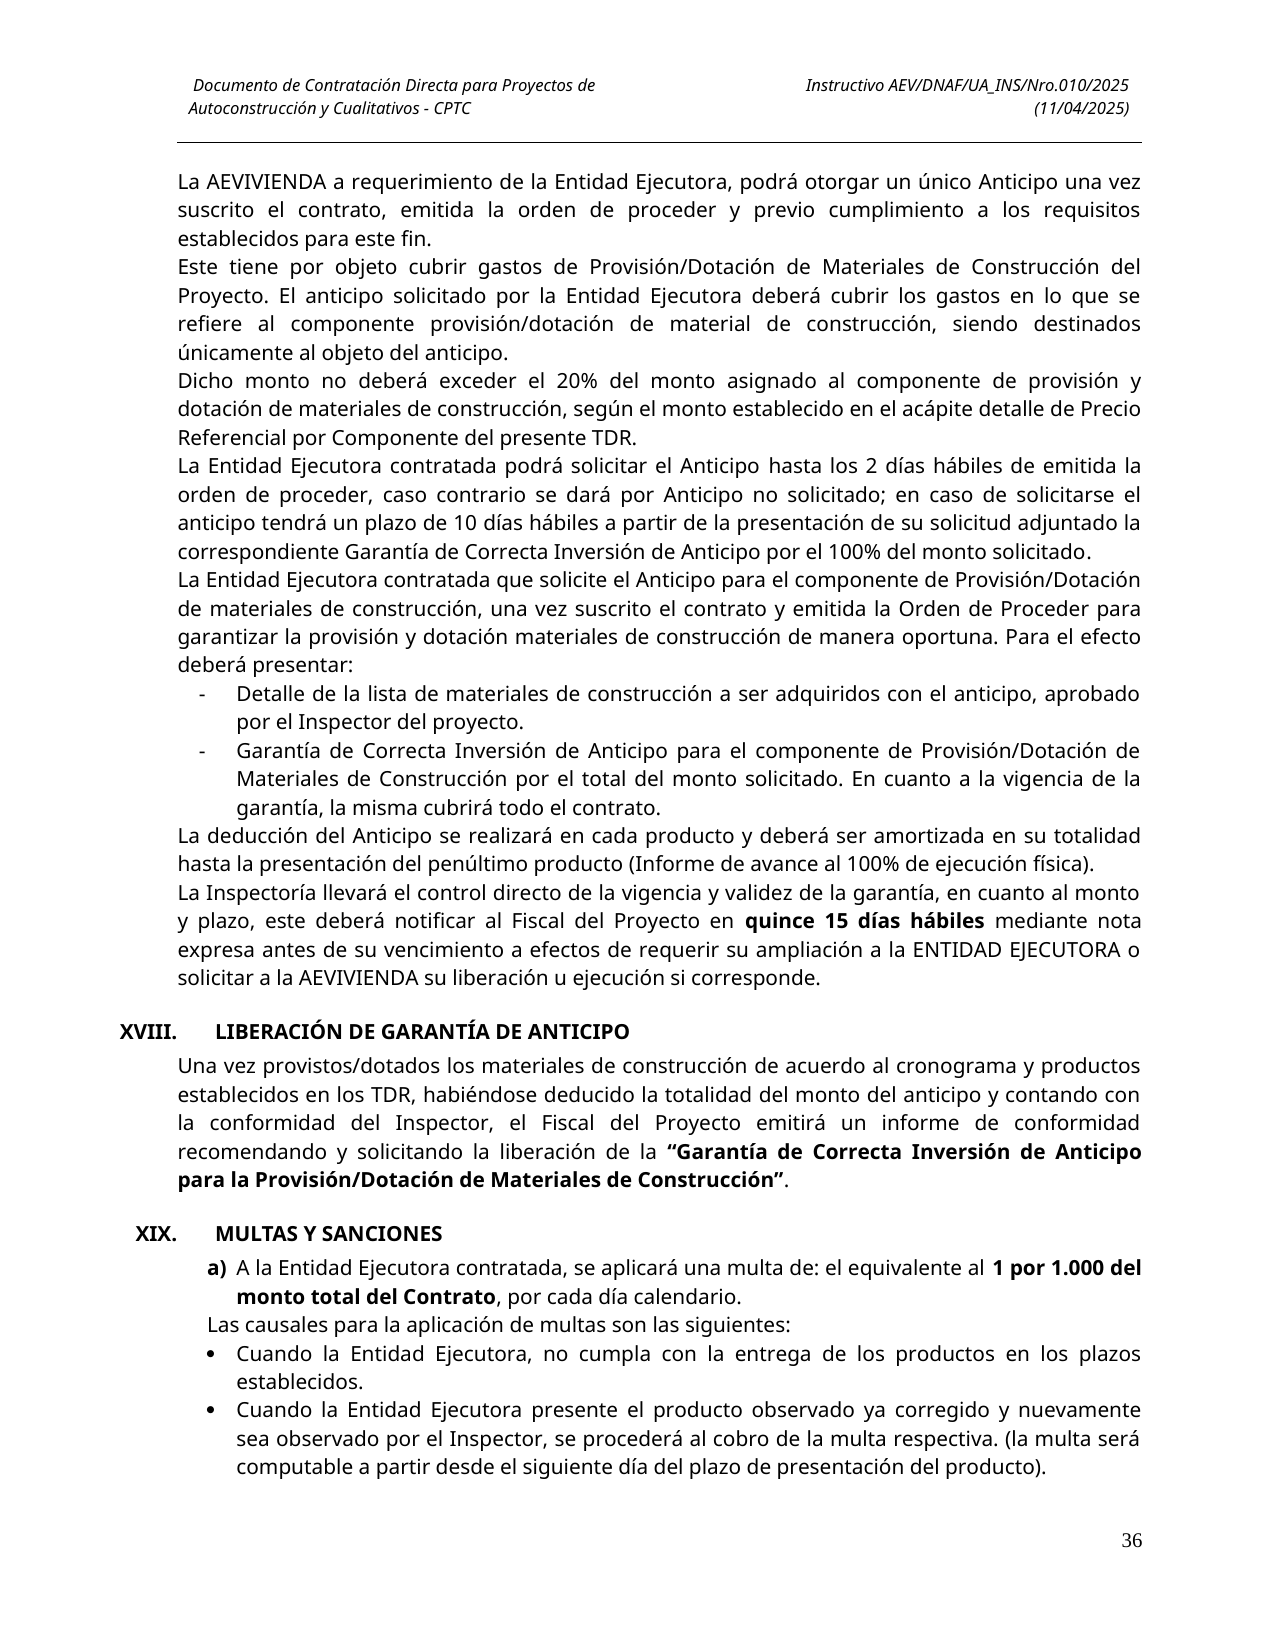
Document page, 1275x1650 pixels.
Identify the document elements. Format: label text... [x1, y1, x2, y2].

text Una vez provistos/dotados los materiales de construcción de acuerdo al cronograma y productos establecidos en los TDR, habiéndose deducido la totalidad del monto del anticipo y contando con la conformidad del Inspector, el Fiscal del Proyecto emitirá un informe de conformidad recomendando y solicitando la liberación de la “Garantía de Correcta Inversión de Anticipo para la Provisión/Dotación de Materiales de Construcción”. [177, 1051, 1142, 1194]
list Detalle de la lista de materiales de construcción a ser adquiridos con el anticipo, aprobado por el Inspector del proyecto. [199, 679, 1142, 736]
text Las causales para la aplicación de multas son las siguientes: [207, 1310, 1142, 1339]
text Dicho monto no deberá exceder el 20% del monto asignado al componente de provisión y dotación de materiales de construcción, según el monto establecido en el acápite detalle de Precio Referencial por Componente del presente TDR. [177, 366, 1142, 451]
list LIBERACIÓN DE GARANTÍA DE ANTICIPO [177, 1017, 1142, 1045]
text La Entidad Ejecutora contratada podrá solicitar el Anticipo hasta los 2 días hábiles de emitida la orden de proceder, caso contrario se dará por Anticipo no solicitado; en caso de solicitarse el anticipo tendrá un plazo de 10 días hábiles a partir de la presentación de su solicitud adjuntado la correspondiente Garantía de Correcta Inversión de Anticipo por el 100% del monto solicitado. [177, 451, 1142, 565]
text La Entidad Ejecutora contratada que solicite el Anticipo para el componente de Provisión/Dotación de materiales de construcción, una vez suscrito el contrato y emitida la Orden de Proceder para garantizar la provisión y dotación materiales de construcción de manera oportuna. Para el efecto deberá presentar: [177, 565, 1142, 679]
list A la Entidad Ejecutora contratada, se aplicará una multa de: el equivalente al 1 por 1.000 del monto total del Contrato, por cada día calendario. [207, 1253, 1142, 1310]
text La Inspectoría llevará el control directo de la vigencia y validez de la garantía, en cuanto al monto y plazo, este deberá notificar al Fiscal del Proyecto en quince 15 días hábiles mediante nota expresa antes de su vencimiento a efectos de requerir su ampliación a la ENTIDAD EJECUTORA o solicitar a la AEVIVIENDA su liberación u ejecución si corresponde. [177, 878, 1142, 992]
list Cuando la Entidad Ejecutora, no cumpla con la entrega de los productos en los plazos establecidos. [207, 1339, 1142, 1396]
text La AEVIVIENDA a requerimiento de la Entidad Ejecutora, podrá otorgar un único Anticipo una vez suscrito el contrato, emitida la orden de proceder y previo cumplimiento a los requisitos establecidos para este fin. [177, 167, 1142, 252]
text Este tiene por objeto cubrir gastos de Provisión/Dotación de Materiales de Construcción del Proyecto. El anticipo solicitado por la Entidad Ejecutora deberá cubrir los gastos en lo que se refiere al componente provisión/dotación de material de construcción, siendo destinados únicamente al objeto del anticipo. [177, 252, 1142, 366]
list MULTAS Y SANCIONES [177, 1219, 1142, 1247]
list Garantía de Correcta Inversión de Anticipo para el componente de Provisión/Dotación de Materiales de Construcción por el total del monto solicitado. En cuanto a la vigencia de la garantía, la misma cubrirá todo el contrato. [199, 736, 1142, 821]
text La deducción del Anticipo se realizará en cada producto y deberá ser amortizada en su totalidad hasta la presentación del penúltimo producto (Informe de avance al 100% de ejecución física). [177, 821, 1142, 878]
list Cuando la Entidad Ejecutora presente el producto observado ya corregido y nuevamente sea observado por el Inspector, se procederá al cobro de la multa respectiva. (la multa será computable a partir desde el siguiente día del plazo de presentación del producto). [207, 1396, 1142, 1481]
